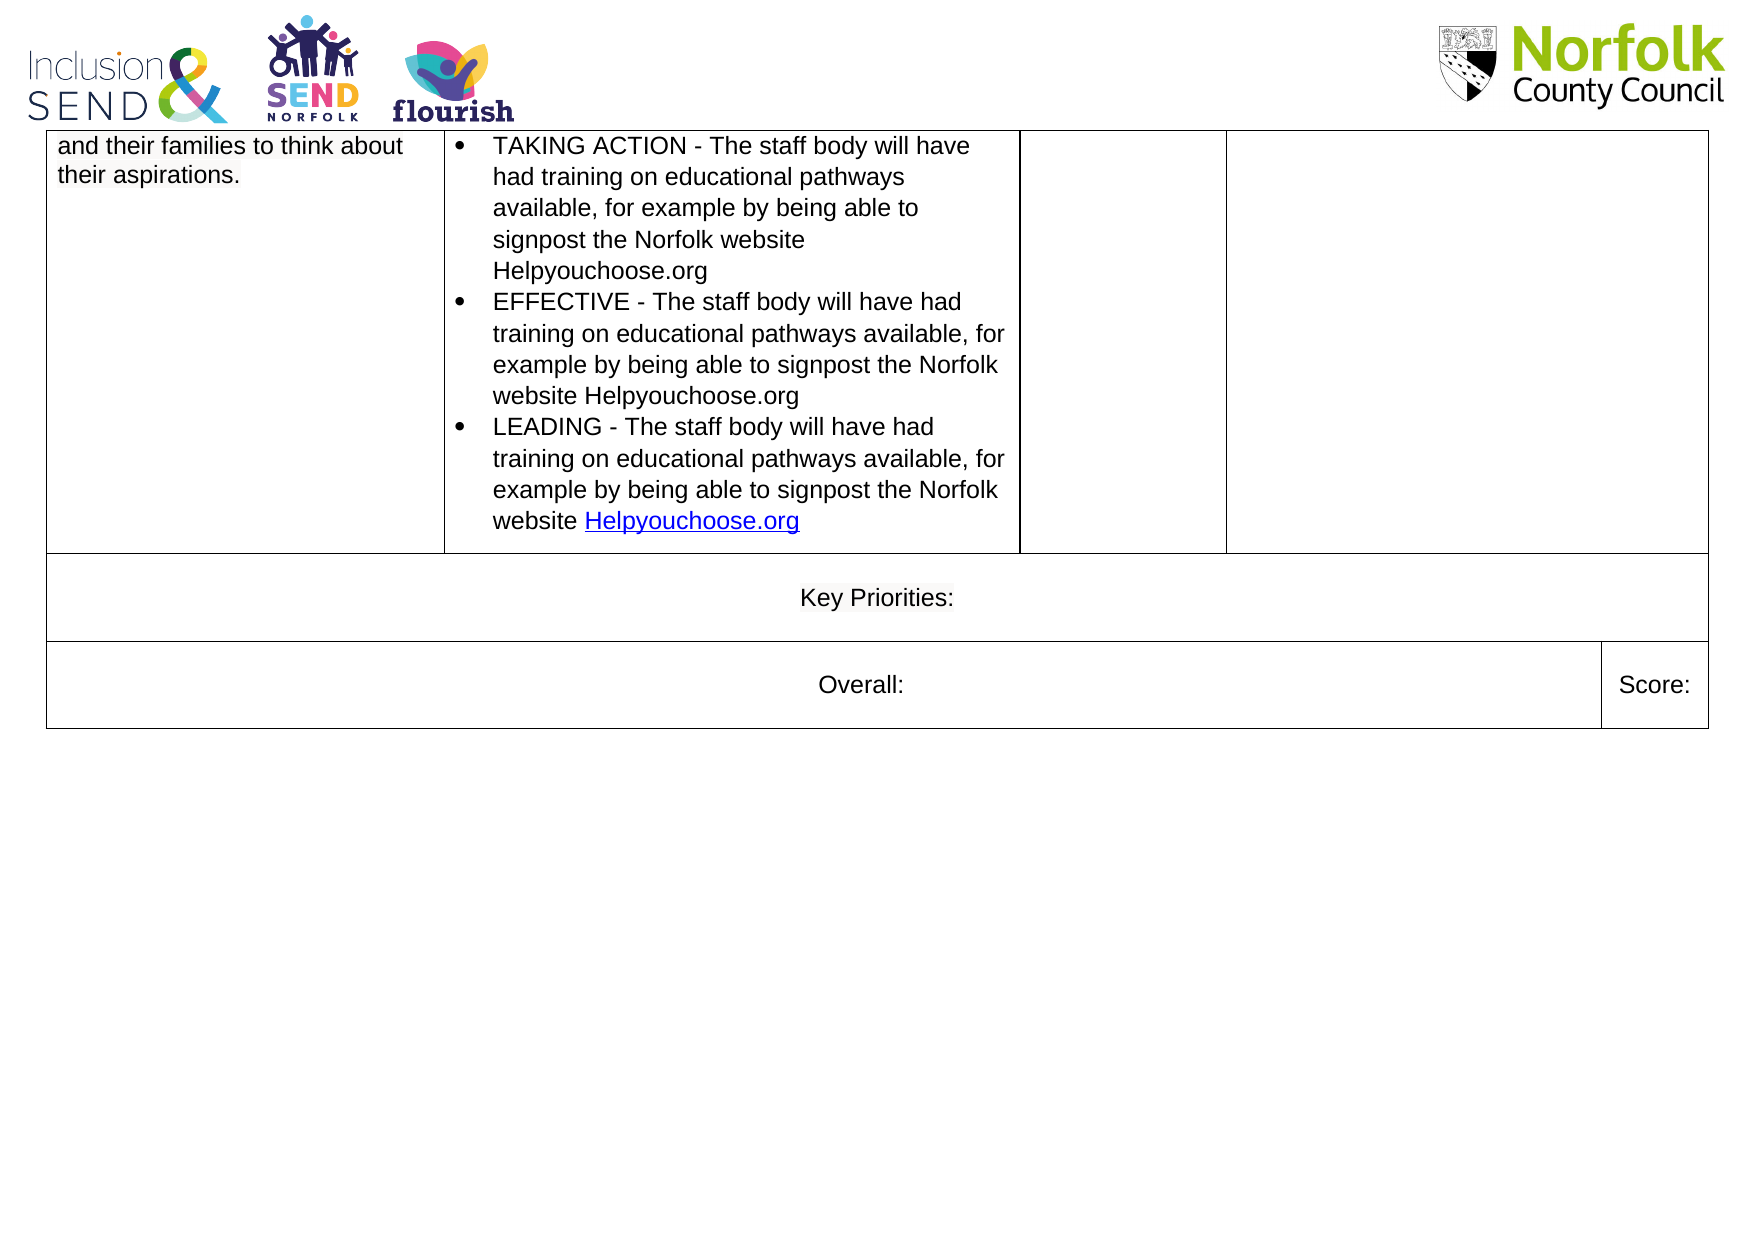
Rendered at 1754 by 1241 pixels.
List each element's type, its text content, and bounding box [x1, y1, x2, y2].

table_cell [1021, 131, 1226, 553]
table_cell Key Priorities: [47, 554, 1708, 641]
table_cell Overall: [47, 642, 1601, 728]
table_cell Score: [1602, 642, 1708, 728]
table_cell [1227, 131, 1708, 553]
picture [1436, 20, 1729, 112]
picture [26, 0, 534, 133]
